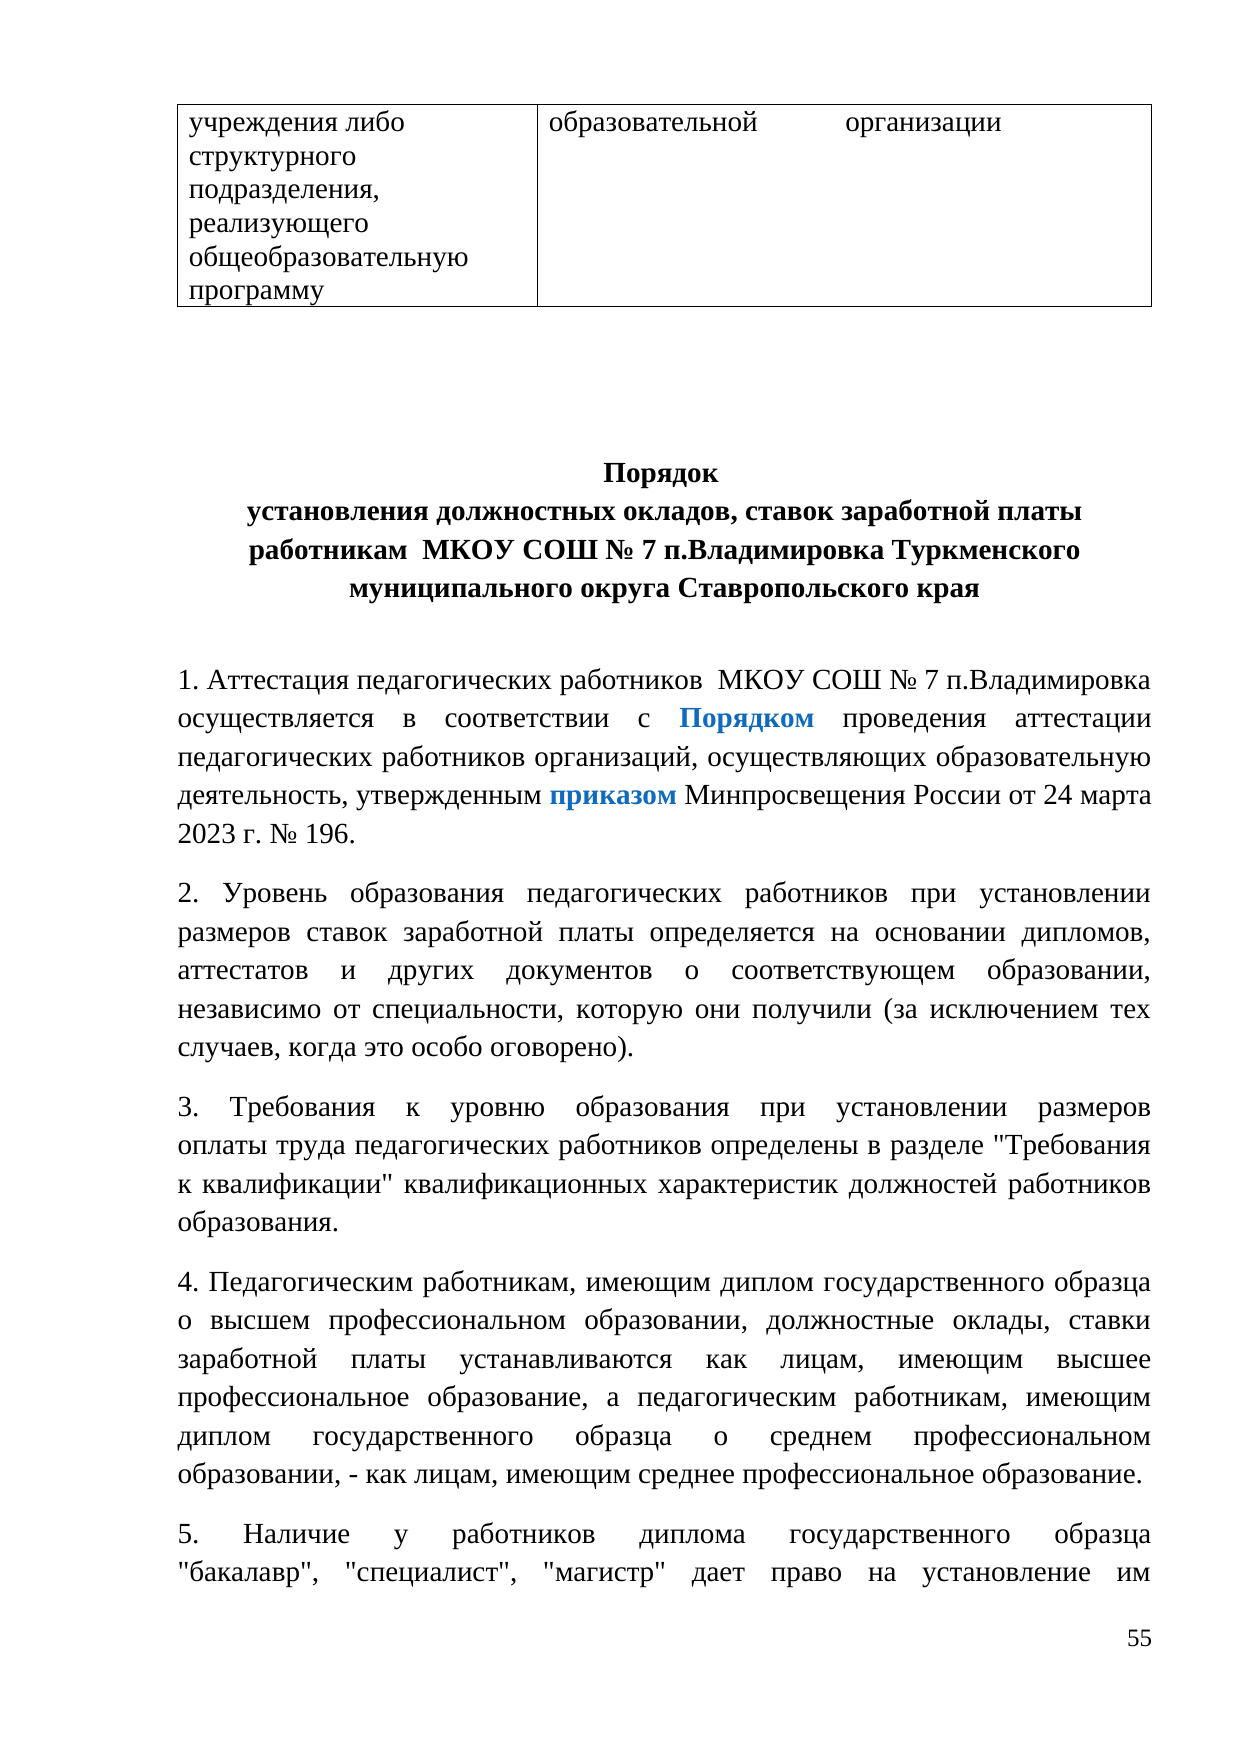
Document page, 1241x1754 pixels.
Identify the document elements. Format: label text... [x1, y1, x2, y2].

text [177, 1516, 1152, 1588]
text 3. Требования к уровню образования при установлении размеров оплаты труда педагогических работников определены в разделе "Требования к квалификации" квалификационных характеристик должностей работников образования. [177, 1089, 1152, 1238]
text 2. Уровень образования педагогических работников при установлении размеров ставок заработной платы определяется на основании дипломов, аттестатов и других документов о соответствующем образовании, независимо от специальности, которую они получили (за исключением тех случаев, когда это особо оговорено). [177, 875, 1152, 1063]
text 4. Педагогическим работникам, имеющим диплом государственного образца о высшем профессиональном образовании, должностные оклады, ставки заработной платы устанавливаются как лицам, имеющим высшее профессиональное образование, а педагогическим работникам, имеющим диплом государственного образца о среднем профессиональном образовании, - как лицам, имеющим среднее профессиональное образование. [177, 1264, 1152, 1490]
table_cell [178, 105, 537, 306]
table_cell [538, 105, 1151, 306]
subtitle Порядок установления должностных окладов, ставок заработной платы работникам МКОУ СОШ № 7 п.Владимировка Туркменского муниципального округа Ставропольского края [177, 455, 1152, 604]
text 1. Аттестация педагогических работников МКОУ СОШ № 7 п.Владимировка осуществляется в соответствии с Порядком проведения аттестации педагогических работников организаций, осуществляющих образовательную деятельность, утвержденным приказом Минпросвещения России от 24 марта 2023 г. № 196. [177, 662, 1152, 849]
